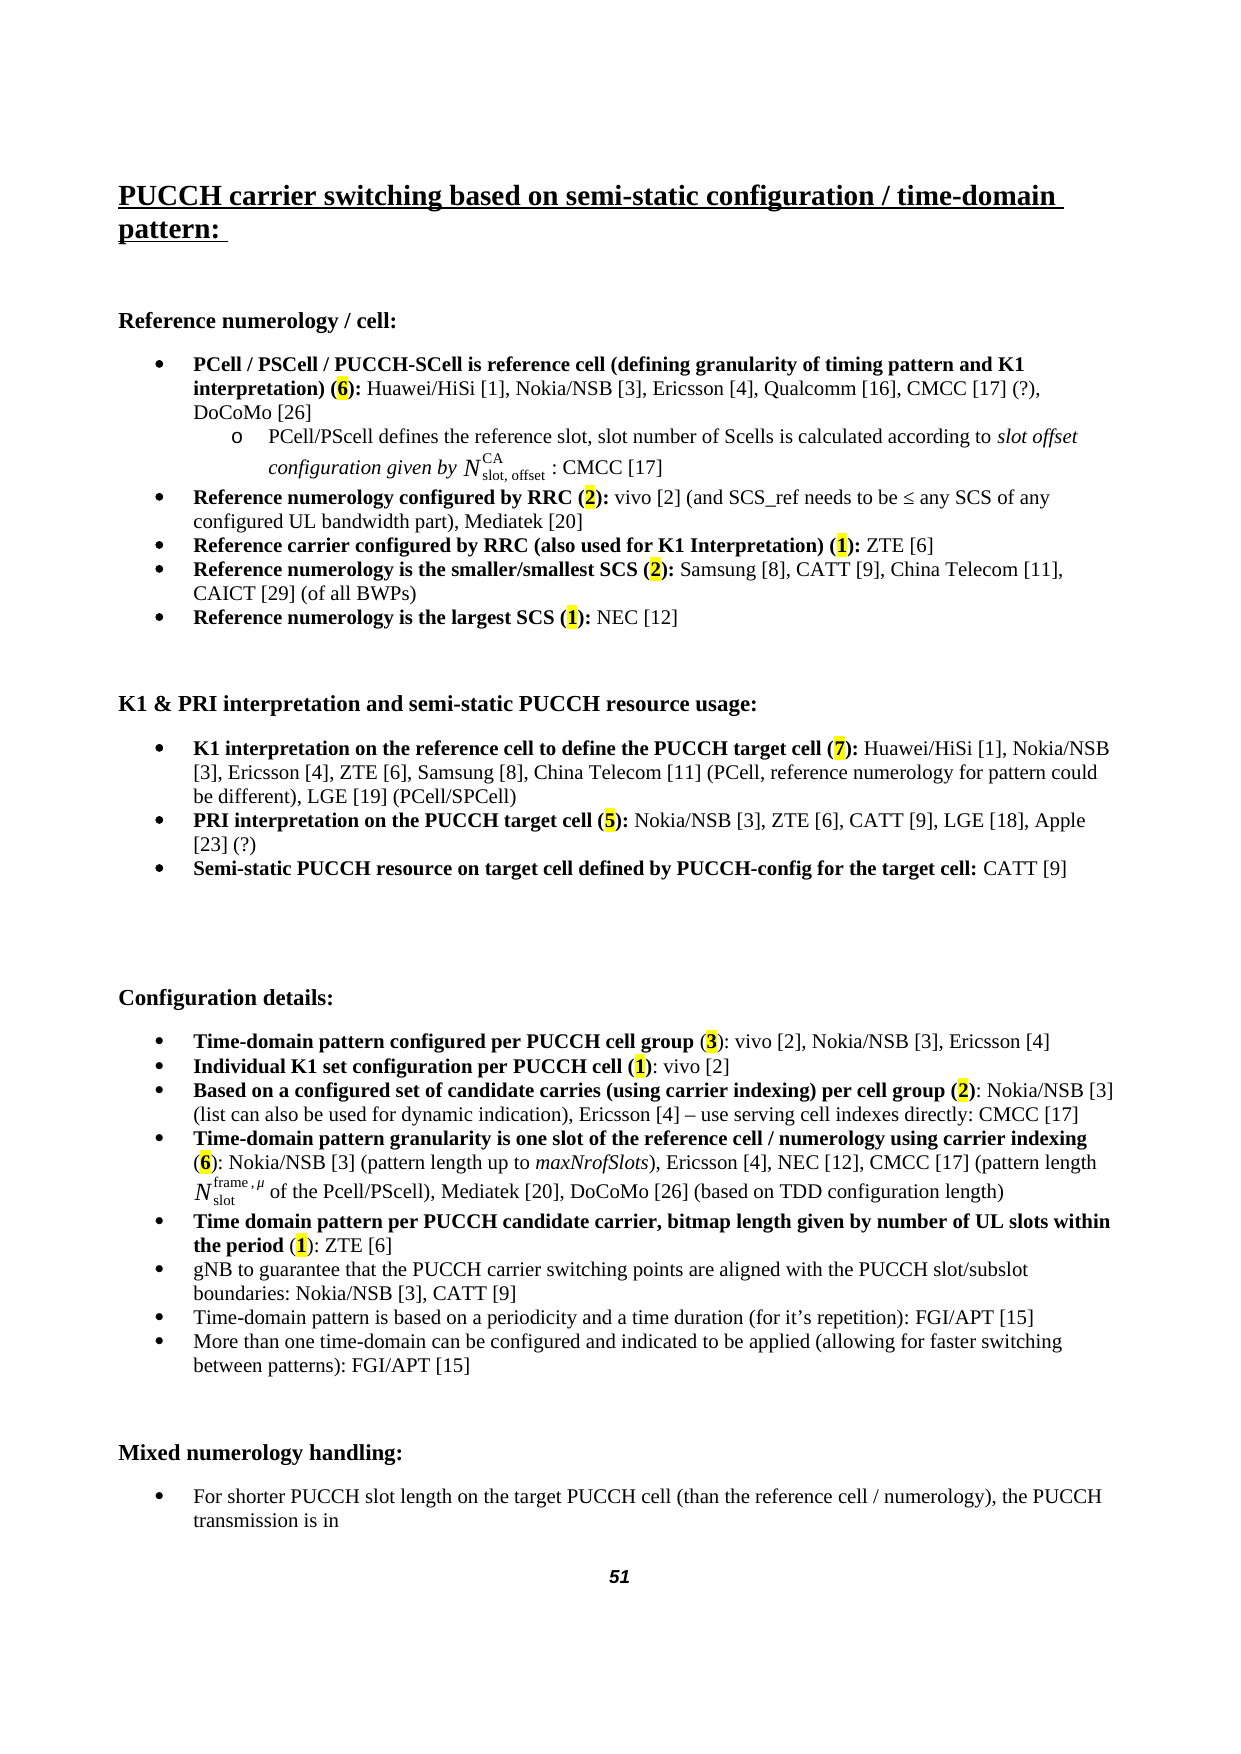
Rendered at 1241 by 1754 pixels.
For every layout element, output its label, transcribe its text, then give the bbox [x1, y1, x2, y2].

list gNB to guarantee that the PUCCH carrier switching points are aligned with the PUCCH slot/subslot boundaries: Nokia/NSB [3], CATT [9] [156, 1257, 1122, 1305]
list Semi-static PUCCH resource on target cell defined by PUCCH-config for the target cell: CATT [9] [156, 856, 1122, 880]
list K1 interpretation on the reference cell to define the PUCCH target cell (7): Huawei/HiSi [1], Nokia/NSB [3], Ericsson [4], ZTE [6], Samsung [8], China Telecom [11] (PCell, reference numerology for pattern could be different), LGE [19] (PCell/SPCell) [156, 736, 1122, 808]
list Reference numerology is the largest SCS (1): NEC [12] [577, 605, 1122, 629]
text PUCCH carrier switching based on semi-static configuration / time-domain pattern: [118, 178, 1122, 245]
list Time-domain pattern configured per PUCCH cell group (3): vivo [2], Nokia/NSB [3], Ericsson [4] [156, 1029, 1122, 1053]
list Based on a configured set of candidate carries (using carrier indexing) per cell group (2): Nokia/NSB [3] (list can also be used for dynamic indication), Ericsson [4] – use serving cell indexes directly: CMCC [17] [156, 1078, 1122, 1126]
list Reference numerology is the smaller/smallest SCS (2): Samsung [8], CATT [9], China Telecom [11], CAICT [29] (of all BWPs) [156, 557, 1122, 605]
list Reference numerology is the largest SCS (1): NEC [12] [156, 605, 567, 629]
list PRI interpretation on the PUCCH target cell (5): Nokia/NSB [3], ZTE [6], CATT [9], LGE [18], Apple [23] (?) [156, 808, 1122, 856]
list PCell / PSCell / PUCCH-SCell is reference cell (defining granularity of timing pattern and K1 interpretation) (6): Huawei/HiSi [1], Nokia/NSB [3], Ericsson [4], Qualcomm [16], CMCC [17] (?), DoCoMo [26] [156, 352, 1122, 424]
text K1 & PRI interpretation and semi-static PUCCH resource usage: [118, 691, 1122, 717]
list For shorter PUCCH slot length on the target PUCCH cell (than the reference cell / numerology), the PUCCH transmission is in [156, 1484, 1122, 1532]
list Time domain pattern per PUCCH candidate carrier, bitmap length given by number of UL slots within the period (1): ZTE [6] [156, 1209, 1122, 1257]
list Reference carrier configured by RRC (also used for K1 Interpretation) (1): ZTE [6] [847, 533, 1122, 557]
list PCell/PScell defines the reference slot, slot number of Scells is calculated according to slot offset configuration given by : CMCC [17] [231, 424, 1122, 484]
list Time-domain pattern is based on a periodicity and a time duration (for it’s repetition): FGI/APT [15] [156, 1305, 1122, 1329]
list Individual K1 set configuration per PUCCH cell (1): vivo [2] [156, 1053, 1122, 1078]
text Configuration details: [118, 984, 1122, 1011]
list Reference carrier configured by RRC (also used for K1 Interpretation) (1): ZTE [6] [156, 533, 837, 557]
list More than one time-domain can be configured and indicated to be applied (allowing for faster switching between patterns): FGI/APT [15] [156, 1329, 1122, 1377]
text Reference numerology / cell: [118, 307, 1122, 333]
text Mixed numerology handling: [118, 1439, 1122, 1465]
list Time-domain pattern granularity is one slot of the reference cell / numerology using carrier indexing (6): Nokia/NSB [3] (pattern length up to maxNrofSlots), Ericsson [4], NEC [12], CMCC [17] (pattern length of the Pcell/PScell), Mediatek [20], DoCoMo [26] (based on TDD configuration length) [156, 1126, 1122, 1209]
list Reference numerology configured by RRC (2): vivo [2] (and SCS_ref needs to be ≤ any SCS of any configured UL bandwidth part), Mediatek [20] [156, 484, 1122, 533]
